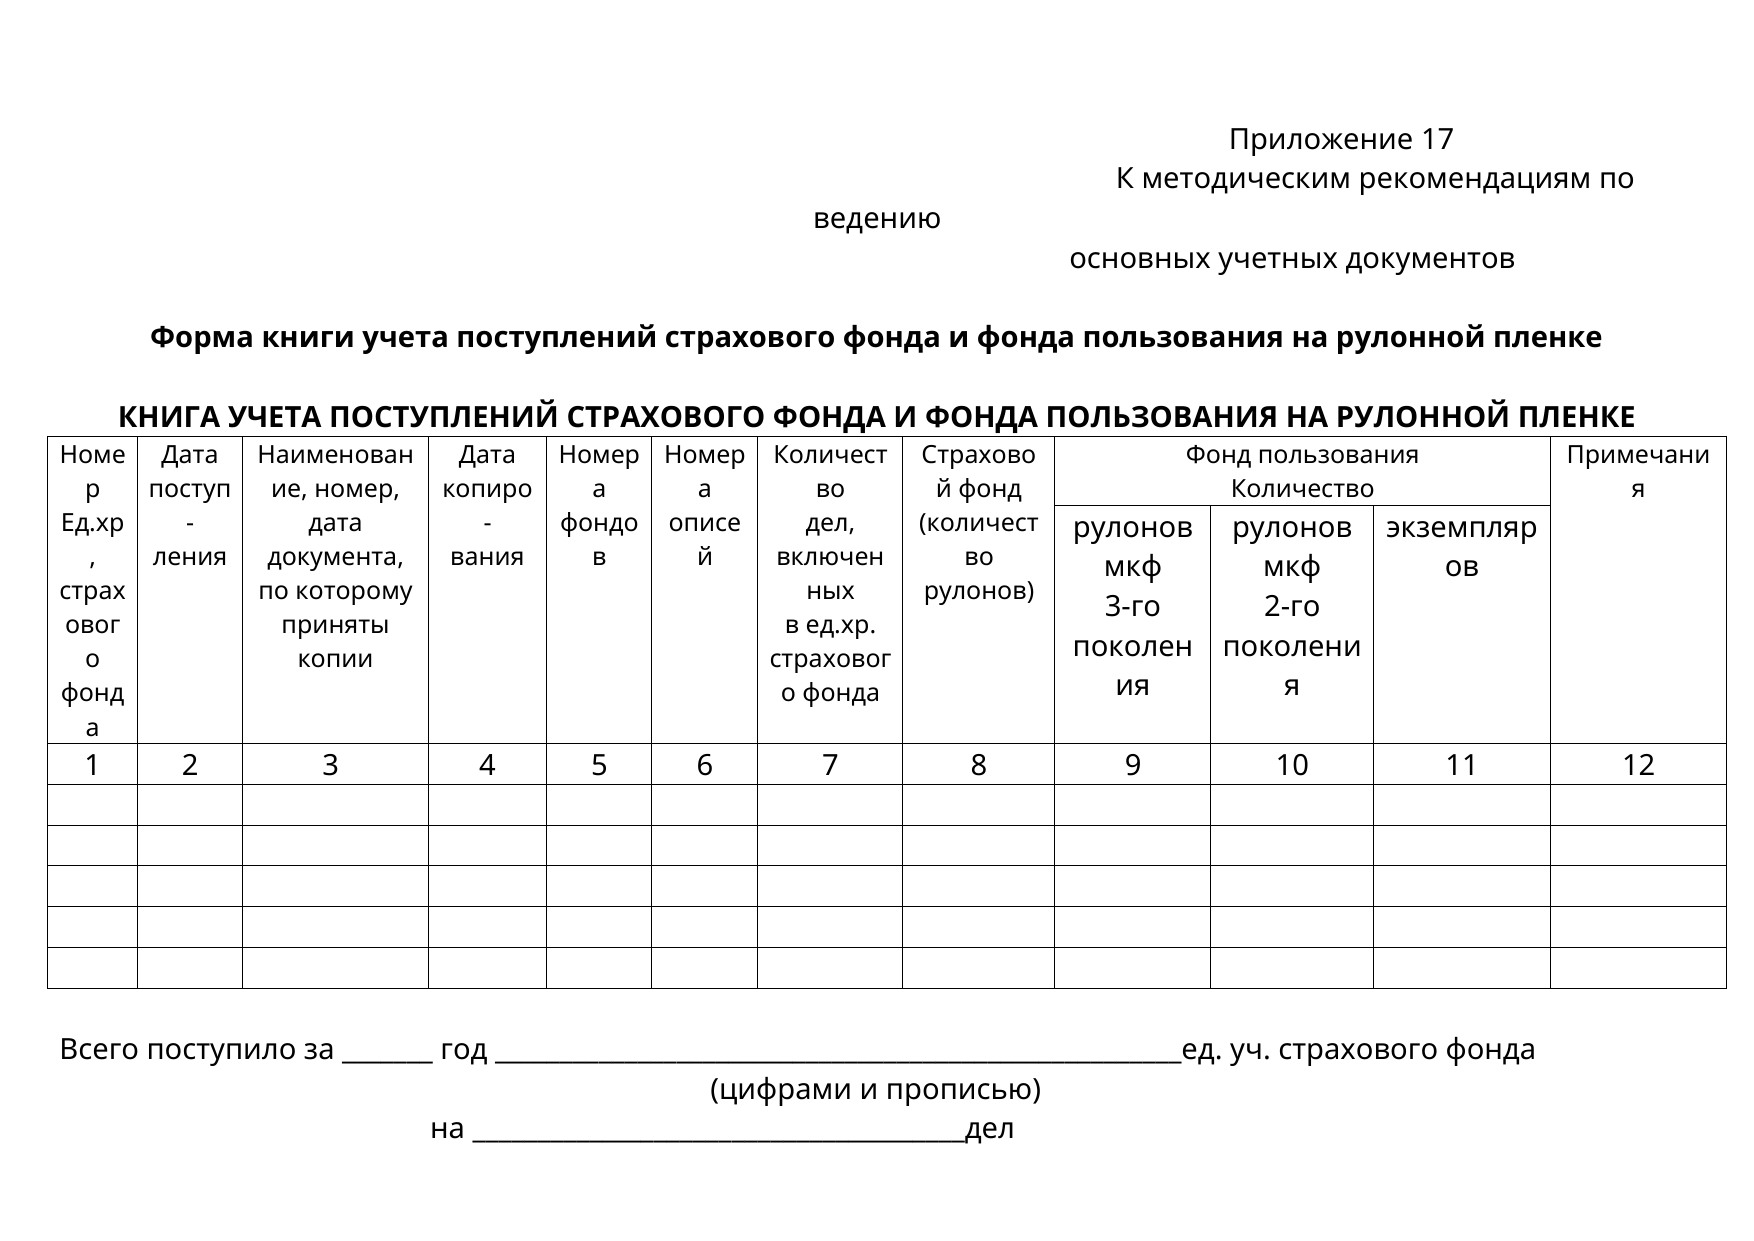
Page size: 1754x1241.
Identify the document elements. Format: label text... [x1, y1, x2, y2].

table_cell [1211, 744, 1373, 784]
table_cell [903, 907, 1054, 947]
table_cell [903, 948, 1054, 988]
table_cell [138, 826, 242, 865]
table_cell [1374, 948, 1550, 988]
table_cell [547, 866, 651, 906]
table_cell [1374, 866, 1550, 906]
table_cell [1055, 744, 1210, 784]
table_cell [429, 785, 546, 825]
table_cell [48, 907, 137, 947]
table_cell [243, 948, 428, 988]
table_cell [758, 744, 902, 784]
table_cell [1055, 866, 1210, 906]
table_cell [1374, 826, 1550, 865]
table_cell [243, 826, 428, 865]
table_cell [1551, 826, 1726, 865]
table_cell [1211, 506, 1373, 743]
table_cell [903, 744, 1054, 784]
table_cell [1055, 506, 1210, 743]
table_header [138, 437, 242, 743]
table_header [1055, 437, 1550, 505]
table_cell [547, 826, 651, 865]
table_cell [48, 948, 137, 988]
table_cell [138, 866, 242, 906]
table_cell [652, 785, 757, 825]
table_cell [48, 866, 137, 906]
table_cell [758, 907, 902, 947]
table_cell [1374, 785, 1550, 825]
text Форма книги учета поступлений страхового фонда и фонда пользования на рулонной пленке [59, 317, 1695, 356]
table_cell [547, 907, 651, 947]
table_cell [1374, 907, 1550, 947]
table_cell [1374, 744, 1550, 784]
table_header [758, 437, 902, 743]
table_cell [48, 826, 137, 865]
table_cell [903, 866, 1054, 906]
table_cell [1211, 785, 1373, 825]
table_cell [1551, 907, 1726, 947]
text К методическим рекомендациям по ведению [59, 158, 1695, 237]
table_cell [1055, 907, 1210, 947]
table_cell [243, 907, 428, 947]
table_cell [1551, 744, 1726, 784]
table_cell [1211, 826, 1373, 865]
text на ______________________________________дел [59, 1108, 1695, 1147]
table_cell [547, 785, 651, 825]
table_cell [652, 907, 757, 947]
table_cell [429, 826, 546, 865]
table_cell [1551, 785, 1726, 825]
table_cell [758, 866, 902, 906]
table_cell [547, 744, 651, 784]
text (цифрами и прописью) [59, 1068, 1695, 1108]
text Всего поступило за _______ год _____________________________________________________ед. уч. страхового фонда [59, 1028, 1695, 1068]
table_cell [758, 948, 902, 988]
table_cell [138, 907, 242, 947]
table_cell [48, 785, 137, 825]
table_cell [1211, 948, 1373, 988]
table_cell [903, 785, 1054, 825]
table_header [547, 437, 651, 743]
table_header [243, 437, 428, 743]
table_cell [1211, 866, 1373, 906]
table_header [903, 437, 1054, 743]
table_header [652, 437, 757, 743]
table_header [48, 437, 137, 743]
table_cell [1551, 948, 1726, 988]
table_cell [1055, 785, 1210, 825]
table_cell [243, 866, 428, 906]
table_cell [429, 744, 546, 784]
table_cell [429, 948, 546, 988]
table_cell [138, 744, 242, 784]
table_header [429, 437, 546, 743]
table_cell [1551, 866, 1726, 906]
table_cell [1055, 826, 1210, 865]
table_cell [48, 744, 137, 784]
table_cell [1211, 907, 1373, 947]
text КНИГА УЧЕТА ПОСТУПЛЕНИЙ СТРАХОВОГО ФОНДА И ФОНДА ПОЛЬЗОВАНИЯ НА РУЛОННОЙ ПЛЕНКЕ [59, 396, 1695, 436]
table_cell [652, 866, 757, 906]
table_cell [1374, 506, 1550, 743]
text основных учетных документов [59, 237, 1695, 277]
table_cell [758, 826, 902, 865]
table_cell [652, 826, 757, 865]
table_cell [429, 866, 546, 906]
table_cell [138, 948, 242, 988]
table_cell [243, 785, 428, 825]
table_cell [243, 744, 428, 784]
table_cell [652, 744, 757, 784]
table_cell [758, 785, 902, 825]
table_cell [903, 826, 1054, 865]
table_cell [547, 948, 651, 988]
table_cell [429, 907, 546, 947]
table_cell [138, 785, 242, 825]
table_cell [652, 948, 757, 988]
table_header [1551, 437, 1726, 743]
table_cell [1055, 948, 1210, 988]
text Приложение 17 [59, 118, 1695, 158]
